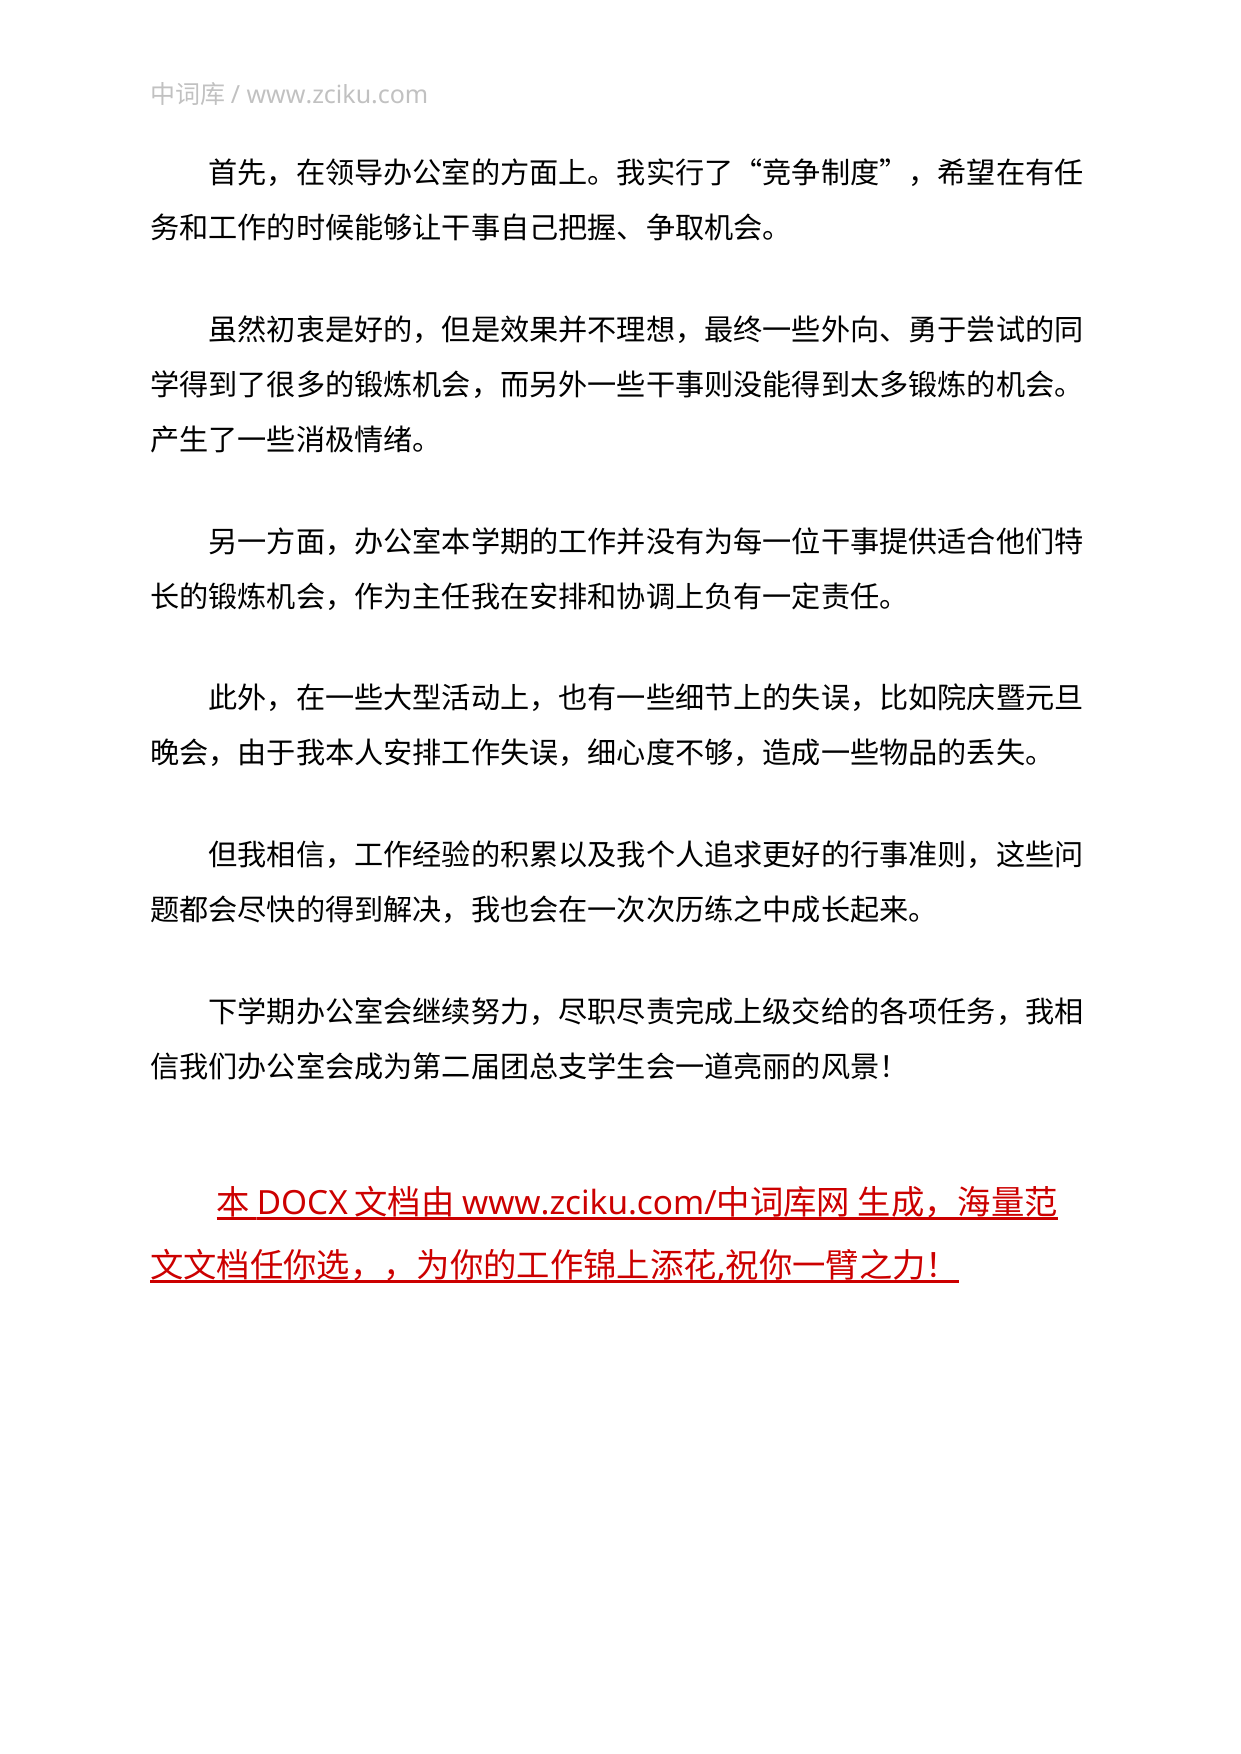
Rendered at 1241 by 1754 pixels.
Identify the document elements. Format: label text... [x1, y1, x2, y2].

text 下学期办公室会继续努力，尽职尽责完成上级交给的各项任务，我相信我们办公室会成为第二届团总支学生会一道亮丽的风景！ [150, 988, 1090, 1085]
text 首先，在领导办公室的方面上。我实行了“竞争制度”，希望在有任务和工作的时候能够让干事自己把握、争取机会。 [150, 150, 1090, 247]
text 但我相信，工作经验的积累以及我个人追求更好的行事准则，这些问题都会尽快的得到解决，我也会在一次次历练之中成长起来。 [150, 832, 1090, 929]
text 另一方面，办公室本学期的工作并没有为每一位干事提供适合他们特长的锻炼机会，作为主任我在安排和协调上负有一定责任。 [150, 518, 1090, 615]
text 虽然初衷是好的，但是效果并不理想，最终一些外向、勇于尝试的同学得到了很多的锻炼机会，而另外一些干事则没能得到太多锻炼的机会。产生了一些消极情绪。 [150, 307, 1090, 459]
text 此外，在一些大型活动上，也有一些细节上的失误，比如院庆暨元旦晚会，由于我本人安排工作失误，细心度不够，造成一些物品的丢失。 [150, 675, 1090, 772]
text 本DOCX文档由 www.zciku.com/中词库网 生成，海量范文文档任你选，，为你的工作锦上添花,祝你一臂之力！ [150, 1176, 1090, 1287]
